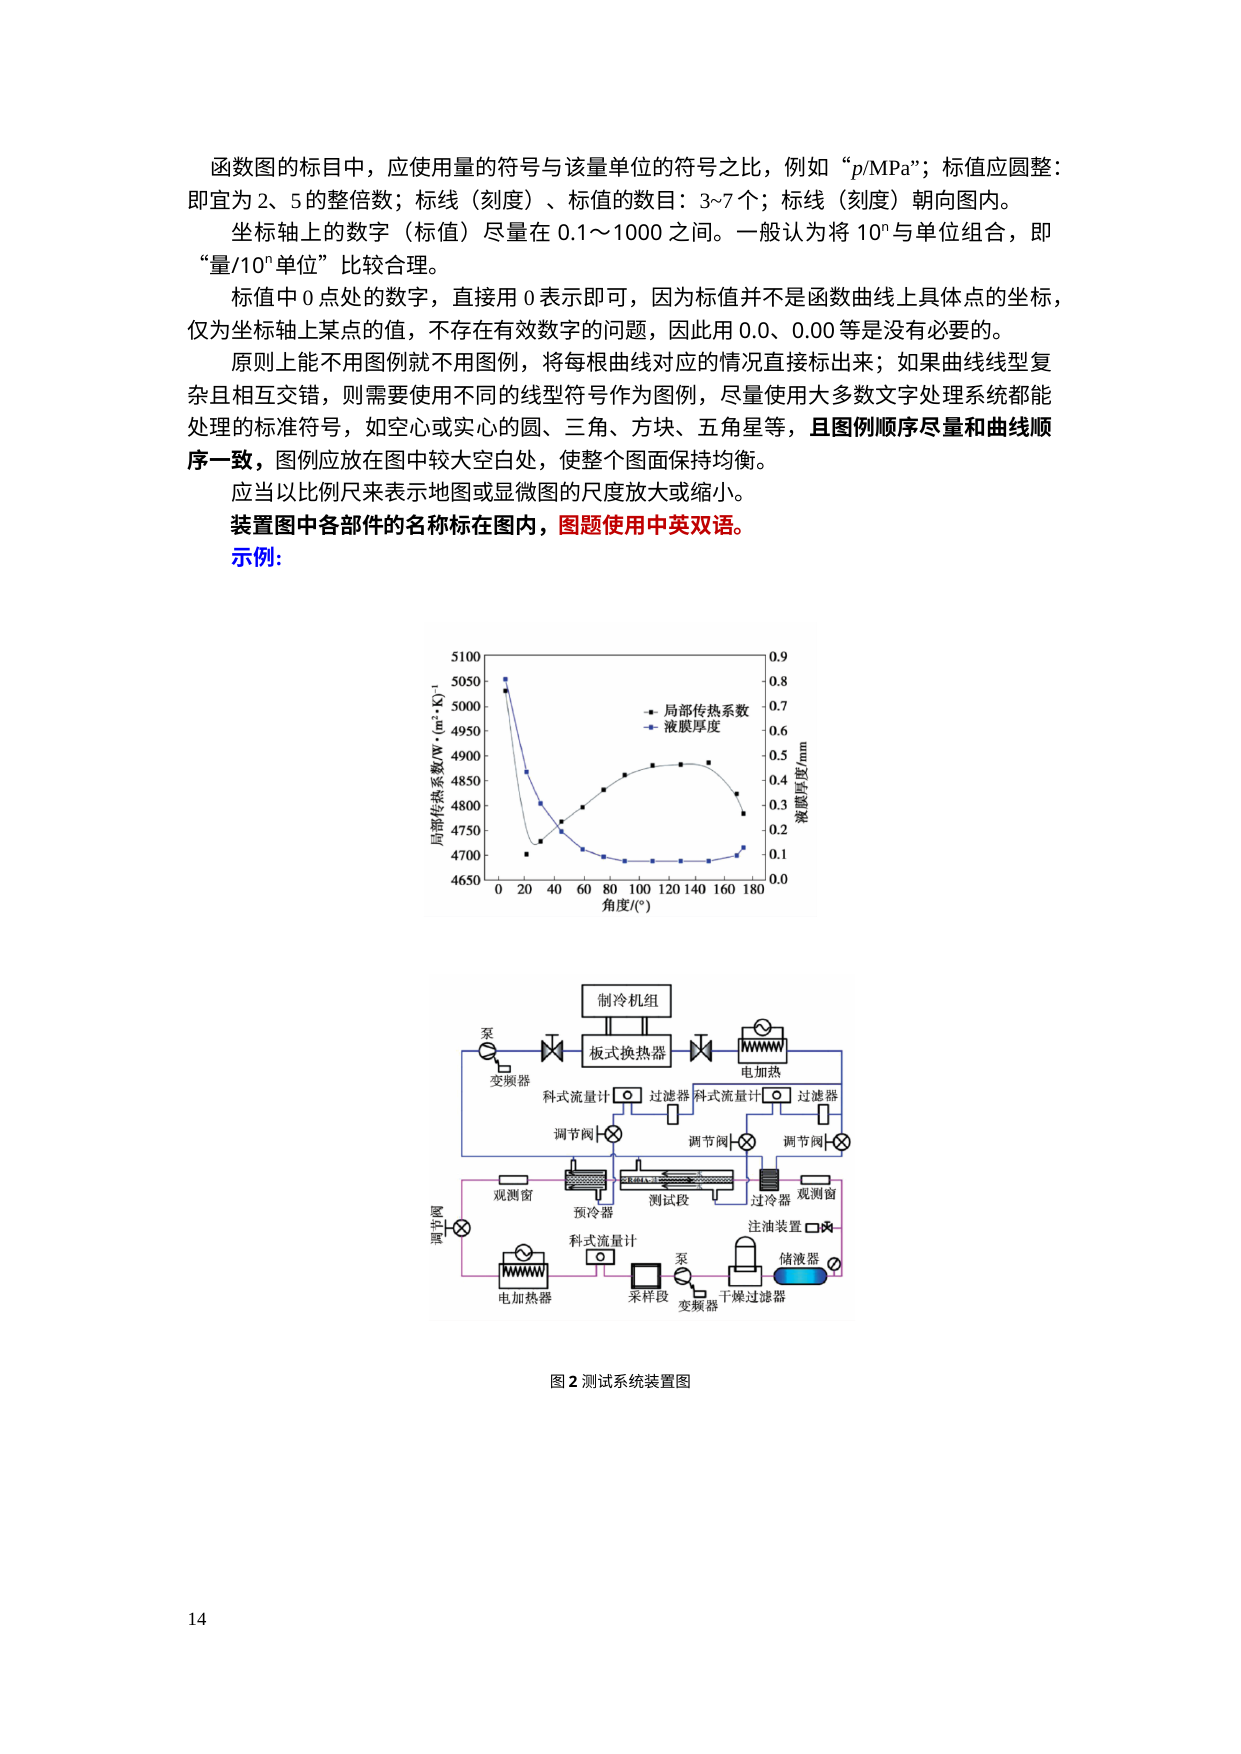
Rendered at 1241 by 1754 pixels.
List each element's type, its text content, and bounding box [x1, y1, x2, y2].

text 示例: [187, 540, 1053, 572]
text 应当以比例尺来表示地图或显微图的尺度放大或缩小。 [187, 475, 1053, 507]
picture [428, 974, 855, 1321]
picture [423, 622, 817, 917]
text 原则上能不用图例就不用图例，将每根曲线对应的情况直接标出来；如果曲线线型复杂且相互交错，则需要使用不同的线型符号作为图例，尽量使用大多数文字处理系统都能处理的标准符号，如空心或实心的圆、三角、方块、五角星等，且图例顺序尽量和曲线顺序一致，图例应放在图中较大空白处，使整个图面保持均衡。 [187, 345, 1053, 475]
text 坐标轴上的数字（标值）尽量在0.1～1000之间。一般认为将10n与单位组合，即“量/10n单位”比较合理。 [187, 215, 1053, 280]
text 函数图的标目中，应使用量的符号与该量单位的符号之比，例如“p/MPa”；标值应圆整：即宜为2、5的整倍数；标线（刻度）、标值的数目：3~7个；标线（刻度）朝向图内。 [187, 150, 1053, 215]
text 装置图中各部件的名称标在图内，图题使用中英双语。 [187, 507, 1053, 540]
text 标值中0点处的数字，直接用0表示即可，因为标值并不是函数曲线上具体点的坐标，仅为坐标轴上某点的值，不存在有效数字的问题，因此用0.0、0.00等是没有必要的。 [187, 280, 1053, 345]
text 图2 测试系统装置图 [187, 1364, 1053, 1397]
